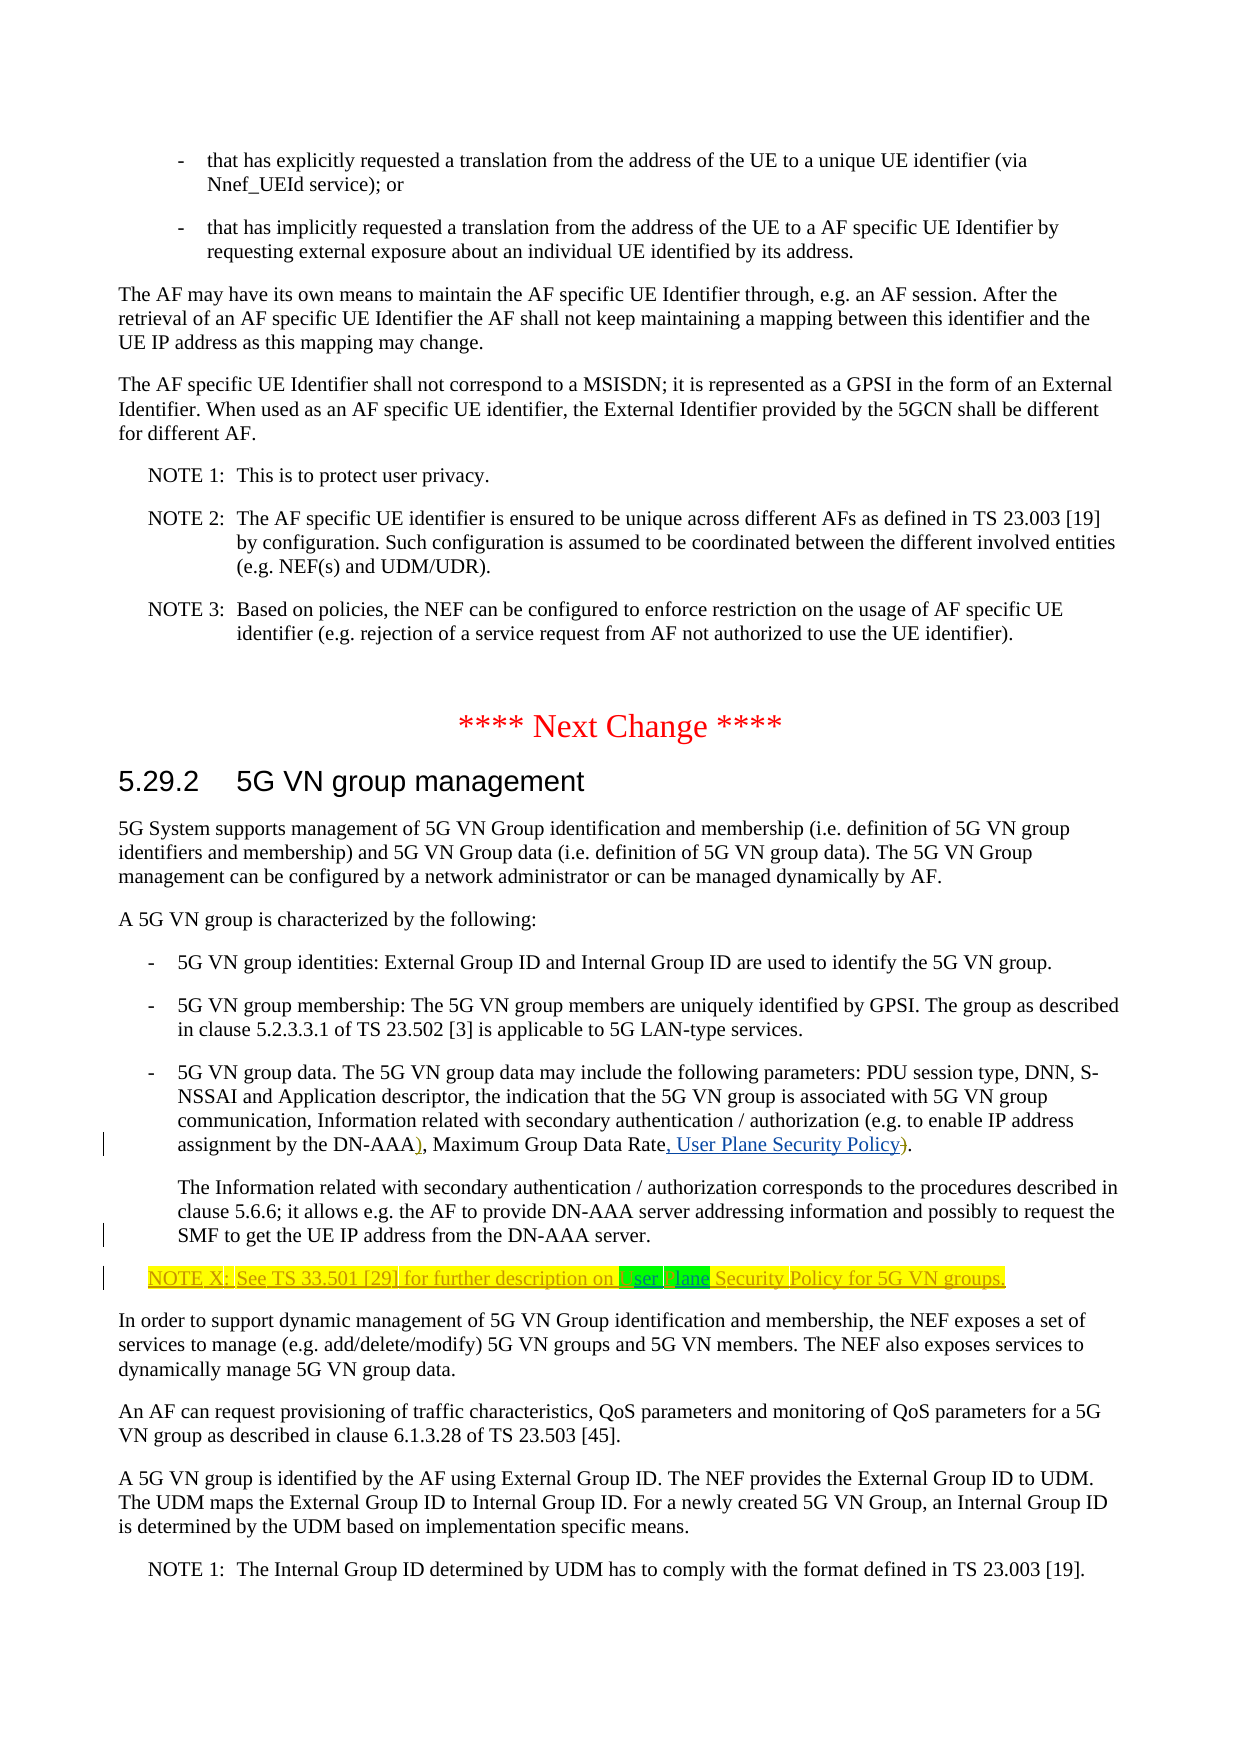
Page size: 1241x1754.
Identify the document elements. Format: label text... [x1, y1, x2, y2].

text - that has implicitly requested a translation from the address of the UE to a AF specific UE Identifier by requesting external exposure about an individual UE identified by its address. [177, 214, 1122, 263]
text The Information related with secondary authentication / authorization corresponds to the procedures described in clause 5.6.6; it allows e.g. the AF to provide DN-AAA server addressing information and possibly to request the SMF to get the UE IP address from the DN-AAA server. [148, 1174, 1122, 1247]
text - 5G VN group membership: The 5G VN group members are uniquely identified by GPSI. The group as described in clause 5.2.3.3.1 of TS 23.502 [3] is applicable to 5G LAN-type services. [148, 993, 1122, 1041]
text - that has explicitly requested a translation from the address of the UE to a unique UE identifier (via Nnef_UEId service); or [177, 148, 1122, 196]
text 5G System supports management of 5G VN Group identification and membership (i.e. definition of 5G VN group identifiers and membership) and 5G VN Group data (i.e. definition of 5G VN group data). The 5G VN Group management can be configured by a network administrator or can be managed dynamically by AF. [118, 816, 1122, 888]
subtitle 5.29.2 5G VN group management [118, 764, 1122, 797]
text The AF may have its own means to maintain the AF specific UE Identifier through, e.g. an AF session. After the retrieval of an AF specific UE Identifier the AF shall not keep maintaining a mapping between this identifier and the UE IP address as this mapping may change. [118, 281, 1122, 354]
text The AF specific UE Identifier shall not correspond to a MSISDN; it is represented as a GPSI in the form of an External Identifier. When used as an AF specific UE identifier, the External Identifier provided by the 5GCN shall be different for different AF. [118, 372, 1122, 444]
text NOTE 1: This is to protect user privacy. [148, 463, 1122, 487]
text - 5G VN group data. The 5G VN group data may include the following parameters: PDU session type, DNN, S-NSSAI and Application descriptor, the indication that the 5G VN group is associated with 5G VN group communication, Information related with secondary authentication / authorization (e.g. to enable IP address assignment by the DN-AAA, Maximum Group Data Rate. [148, 1059, 1122, 1156]
text An AF can request provisioning of traffic characteristics, QoS parameters and monitoring of QoS parameters for a 5G VN group as described in clause 6.1.3.28 of TS 23.503 [45]. [118, 1399, 1122, 1447]
text In order to support dynamic management of 5G VN Group identification and membership, the NEF exposes a set of services to manage (e.g. add/delete/modify) 5G VN groups and 5G VN members. The NEF also exposes services to dynamically manage 5G VN group data. [118, 1308, 1122, 1381]
text A 5G VN group is characterized by the following: [118, 907, 1122, 931]
text - 5G VN group identities: External Group ID and Internal Group ID are used to identify the 5G VN group. [148, 950, 1122, 974]
text NOTE 1: The Internal Group ID determined by UDM has to comply with the format defined in TS 23.003 [19]. [148, 1557, 1122, 1581]
text A 5G VN group is identified by the AF using External Group ID. The NEF provides the External Group ID to UDM. The UDM maps the External Group ID to Internal Group ID. For a newly created 5G VN Group, an Internal Group ID is determined by the UDM based on implementation specific means. [118, 1466, 1122, 1538]
text **** Next Change **** [118, 707, 1122, 745]
text NOTE 3: Based on policies, the NEF can be configured to enforce restriction on the usage of AF specific UE identifier (e.g. rejection of a service request from AF not authorized to use the UE identifier). [148, 597, 1122, 645]
text NOTE 2: The AF specific UE identifier is ensured to be unique across different AFs as defined in TS 23.003 [19] by configuration. Such configuration is assumed to be coordinated between the different involved entities (e.g. NEF(s) and UDM/UDR). [148, 506, 1122, 578]
